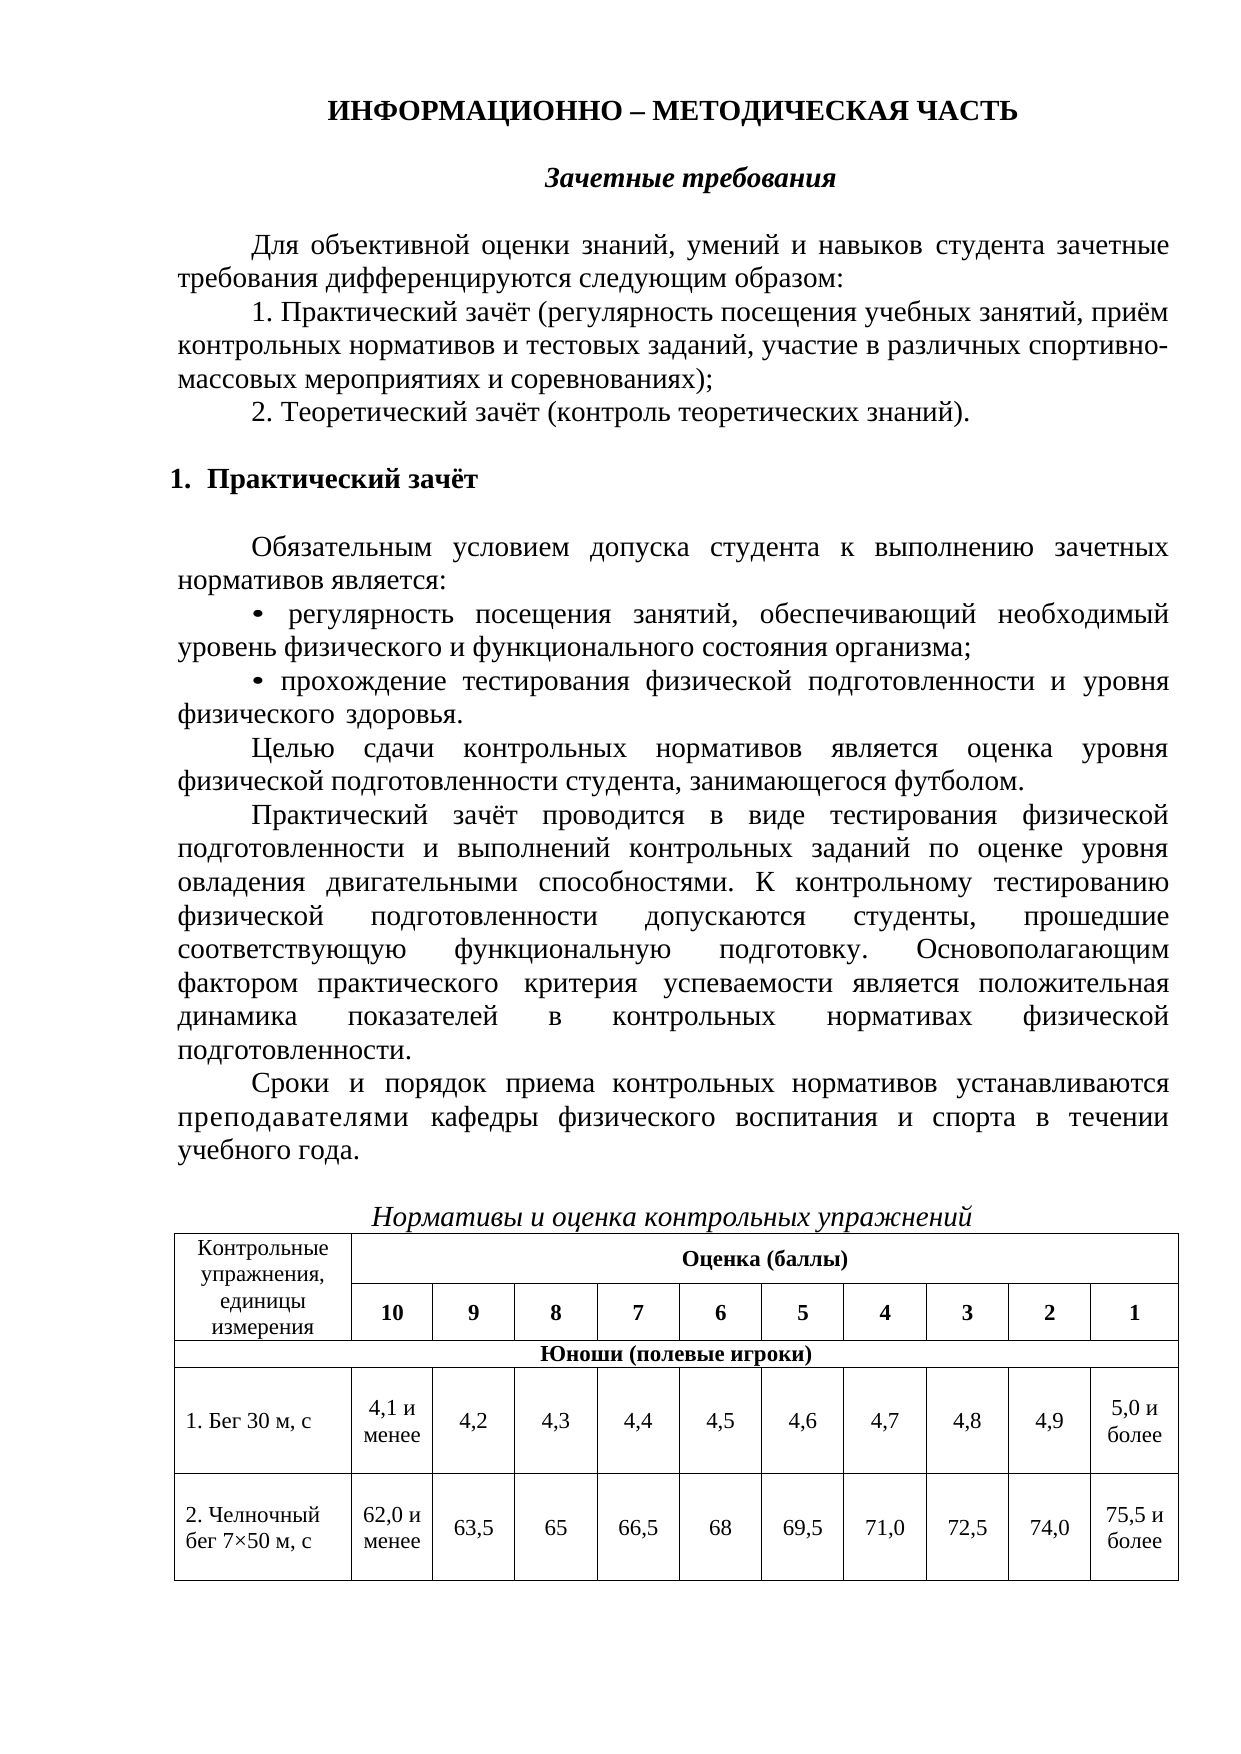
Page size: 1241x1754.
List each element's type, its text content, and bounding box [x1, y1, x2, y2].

table_cell 1 [1091, 1284, 1178, 1339]
text Целью сдачи контрольных нормативов является оценка уровня физической подготовленности студента, занимающегося футболом. [177, 730, 1169, 797]
table_cell 4 [844, 1284, 926, 1339]
table_cell 4,4 [598, 1368, 679, 1473]
list Теоретический зачёт (контроль теоретических знаний). [177, 394, 1169, 428]
table_cell 66,5 [598, 1474, 679, 1580]
text Для объективной оценки знаний, умений и навыков студента зачетные требования дифференцируются следующим образом: [177, 227, 1169, 294]
list Практический зачёт (регулярность посещения учебных занятий, приём контрольных нормативов и тестовых заданий, участие в различных спортивно-массовых мероприятиях и соревнованиях); [177, 294, 1169, 394]
table_cell 3 [927, 1284, 1008, 1339]
table_cell 4,7 [844, 1368, 926, 1473]
table_cell 10 [352, 1284, 432, 1339]
table_header Контрольные упражнения, единицы измерения [175, 1234, 351, 1339]
table_cell 65 [515, 1474, 597, 1580]
text Обязательным условием допуска студента к выполнению зачетных нормативов является: [177, 529, 1169, 596]
text ИНФОРМАЦИОННО – МЕТОДИЧЕСКАЯ ЧАСТЬ [177, 93, 1169, 126]
table_cell 4,8 [927, 1368, 1008, 1473]
table_cell 8 [515, 1284, 597, 1339]
table_cell 68 [680, 1474, 761, 1580]
table_cell 4,5 [680, 1368, 761, 1473]
list Практический зачёт [169, 462, 1169, 495]
table_cell 2 [1009, 1284, 1090, 1339]
table_cell 4,9 [1009, 1368, 1090, 1473]
text • регулярность посещения занятий, обеспечивающий необходимый уровень физического и функционального состояния организма; [177, 596, 1169, 663]
table_header Оценка (баллы) [352, 1234, 1178, 1283]
table_cell 4,2 [433, 1368, 514, 1473]
table_cell 62,0 и менее [352, 1474, 432, 1580]
table_cell 69,5 [762, 1474, 843, 1580]
table_cell 1. Бег 30 м, с [175, 1368, 351, 1473]
table_cell 4,1 и менее [352, 1368, 432, 1473]
table_cell Юноши (полевые игроки) [175, 1341, 1178, 1367]
table_cell 5,0 и более [1091, 1368, 1178, 1473]
table_cell 63,5 [433, 1474, 514, 1580]
table_cell 2. Челночный бег 7×50 м, с [175, 1474, 351, 1580]
table_cell 4,6 [762, 1368, 843, 1473]
text Нормативы и оценка контрольных упражнений [177, 1199, 1169, 1233]
table_cell 7 [598, 1284, 679, 1339]
table_cell 71,0 [844, 1474, 926, 1580]
table_cell 75,5 и более [1091, 1474, 1178, 1580]
table_cell 9 [433, 1284, 514, 1339]
text Зачетные требования [215, 160, 1169, 193]
text • прохождение тестирования физической подготовленности и уровня физического здоровья. [177, 663, 1169, 730]
table_cell 72,5 [927, 1474, 1008, 1580]
text Практический зачёт проводится в виде тестирования физической подготовленности и выполнений контрольных заданий по оценке уровня овладения двигательными способностями. К контрольному тестированию физической подготовленности допускаются студенты, прошедшие соответствующую функциональную подготовку. Основополагающим фактором практического критерия успеваемости является положительная динамика показателей в контрольных нормативах физической подготовленности. [177, 797, 1169, 1065]
table_cell 5 [762, 1284, 843, 1339]
table_cell 74,0 [1009, 1474, 1090, 1580]
text Сроки и порядок приема контрольных нормативов устанавливаются преподавателями кафедры физического воспитания и спорта в течении учебного года. [177, 1065, 1169, 1166]
table_cell 6 [680, 1284, 761, 1339]
table_cell 4,3 [515, 1368, 597, 1473]
